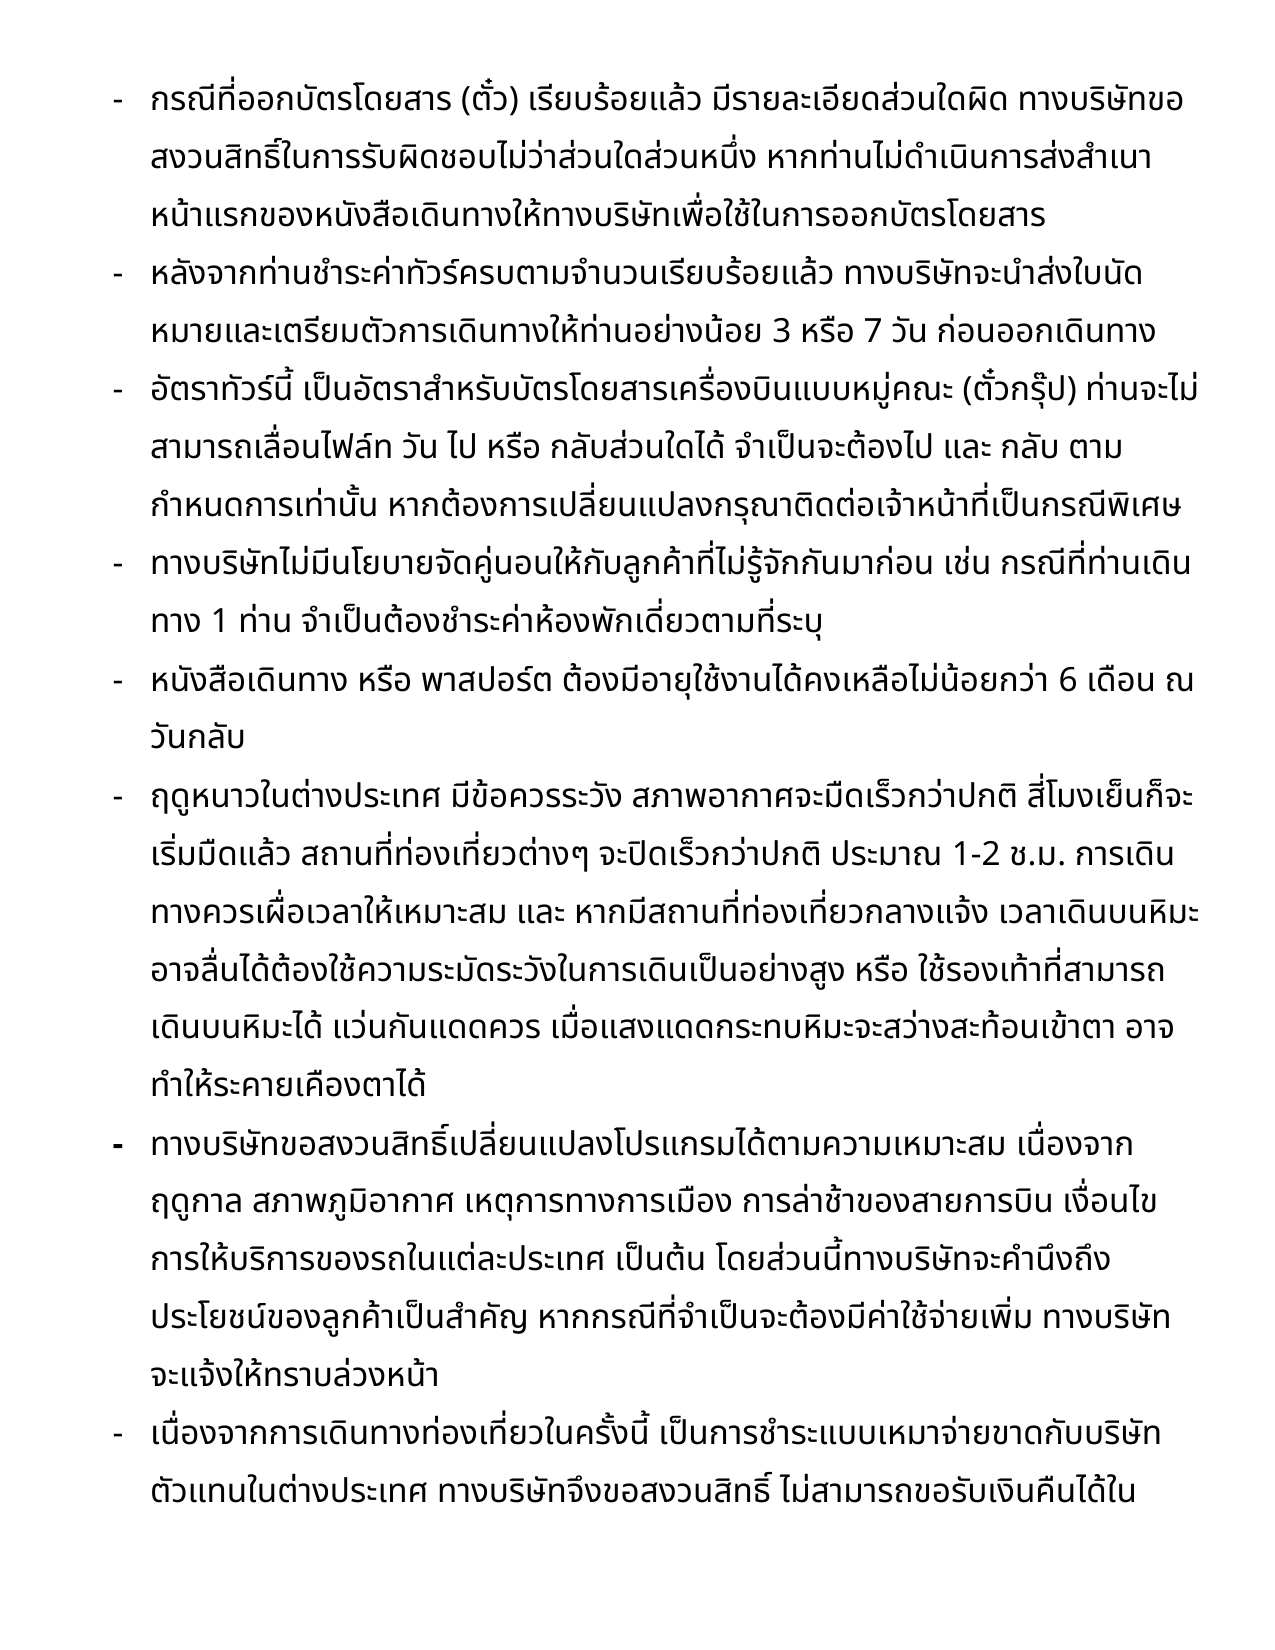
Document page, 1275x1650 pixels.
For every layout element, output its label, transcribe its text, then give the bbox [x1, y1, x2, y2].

list อัตราทัวร์นี้ เป็นอัตราสำหรับบัตรโดยสารเครื่องบินแบบหมู่คณะ (ตั๋วกรุ๊ป) ท่านจะไม่สามารถเลื่อนไฟล์ท วัน ไป หรือ กลับส่วนใดได้ จำเป็นจะต้องไป และ กลับ ตามกำหนดการเท่านั้น หากต้องการเปลี่ยนแปลงกรุณาติดต่อเจ้าหน้าที่เป็นกรณีพิเศษ [112, 365, 1200, 532]
list ทางบริษัทไม่มีนโยบายจัดคู่นอนให้กับลูกค้าที่ไม่รู้จักกันมาก่อน เช่น กรณีที่ท่านเดินทาง 1 ท่าน จำเป็นต้องชำระค่าห้องพักเดี่ยวตามที่ระบุ [112, 539, 1200, 648]
list ฤดูหนาวในต่างประเทศ มีข้อควรระวัง สภาพอากาศจะมืดเร็วกว่าปกติ สี่โมงเย็นก็จะเริ่มมืดแล้ว สถานที่ท่องเที่ยวต่างๆ จะปิดเร็วกว่าปกติ ประมาณ 1-2 ช.ม. การเดินทางควรเผื่อเวลาให้เหมาะสม และ หากมีสถานที่ท่องเที่ยวกลางแจ้ง เวลาเดินบนหิมะ อาจลื่นได้ต้องใช้ความระมัดระวังในการเดินเป็นอย่างสูง หรือ ใช้รองเท้าที่สามารถเดินบนหิมะได้ แว่นกันแดดควร เมื่อแสงแดดกระทบหิมะจะสว่างสะท้อนเข้าตา อาจทำให้ระคายเคืองตาได้ [112, 771, 1200, 1112]
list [112, 1409, 1200, 1518]
list กรณีที่ออกบัตรโดยสาร (ตั๋ว) เรียบร้อยแล้ว มีรายละเอียดส่วนใดผิด ทางบริษัทขอสงวนสิทธิ์ในการรับผิดชอบไม่ว่าส่วนใดส่วนหนึ่ง หากท่านไม่ดำเนินการส่งสำเนาหน้าแรกของหนังสือเดินทางให้ทางบริษัทเพื่อใช้ในการออกบัตรโดยสาร [112, 75, 1200, 241]
list หลังจากท่านชำระค่าทัวร์ครบตามจำนวนเรียบร้อยแล้ว ทางบริษัทจะนำส่งใบนัดหมายและเตรียมตัวการเดินทางให้ท่านอย่างน้อย 3 หรือ 7 วัน ก่อนออกเดินทาง [112, 249, 1200, 358]
list ทางบริษัทขอสงวนสิทธิ์เปลี่ยนแปลงโปรแกรมได้ตามความเหมาะสม เนื่องจากฤดูกาล สภาพภูมิอากาศ เหตุการทางการเมือง การล่าช้าของสายการบิน เงื่อนไขการให้บริการของรถในแต่ละประเทศ เป็นต้น โดยส่วนนี้ทางบริษัทจะคำนึงถึงประโยชน์ของลูกค้าเป็นสำคัญ หากกรณีที่จำเป็นจะต้องมีค่าใช้จ่ายเพิ่ม ทางบริษัทจะแจ้งให้ทราบล่วงหน้า [112, 1119, 1200, 1402]
list หนังสือเดินทาง หรือ พาสปอร์ต ต้องมีอายุใช้งานได้คงเหลือไม่น้อยกว่า 6 เดือน ณ วันกลับ [112, 655, 1200, 764]
